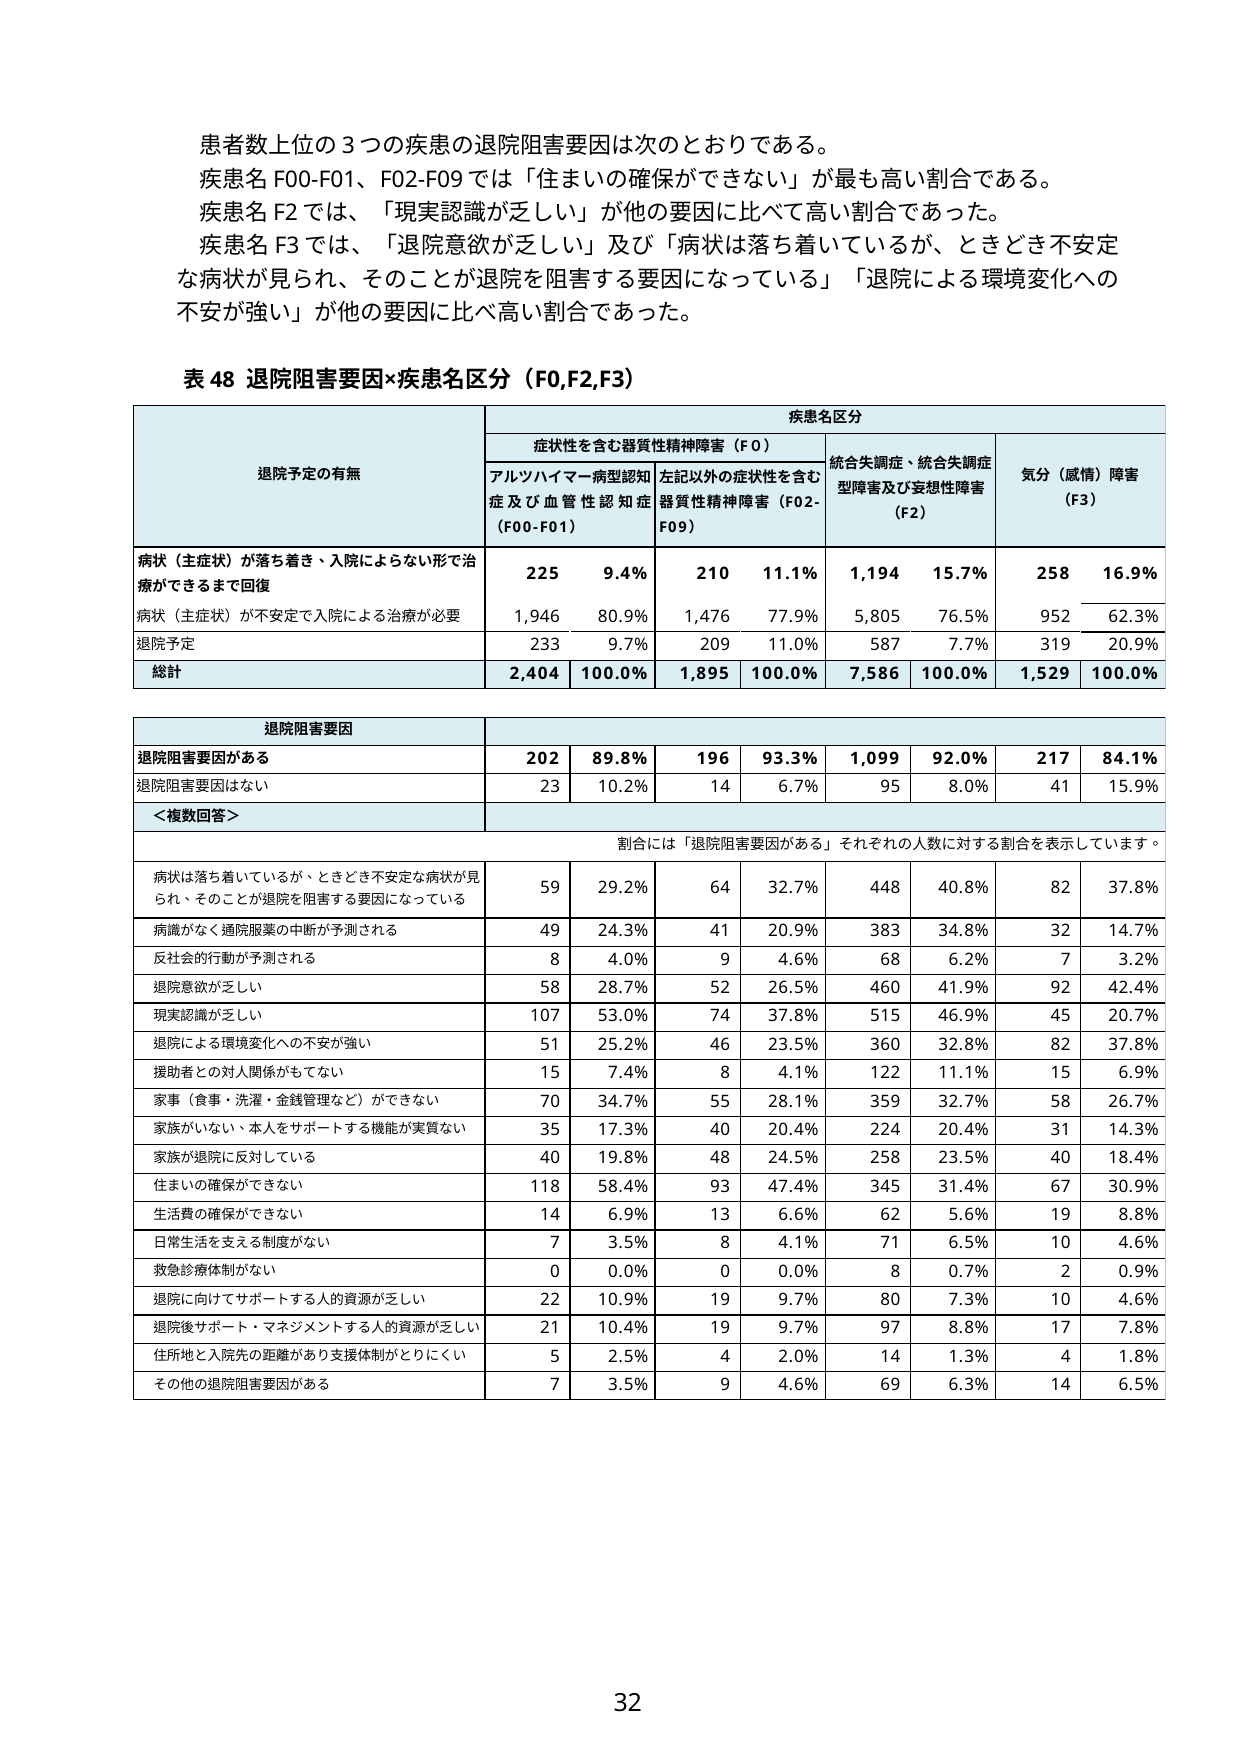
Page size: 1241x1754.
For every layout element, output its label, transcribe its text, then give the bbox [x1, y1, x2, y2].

list 疾患名F00‐F01、F02‐F09では「住まいの確保ができない」が最も高い割合である。 [177, 160, 1122, 194]
list 疾患名F3では、「退院意欲が乏しい」及び「病状は落ち着いているが、ときどき不安定な病状が見られ、そのことが退院を阻害する要因になっている」「退院による環境変化への不安が強い」が他の要因に比べ高い割合であった。 [177, 227, 1122, 327]
text 表 48 退院阻害要因×疾患名区分（F0,F2,F3） [183, 360, 1122, 394]
list 疾患名F2では、「現実認識が乏しい」が他の要因に比べて高い割合であった。 [177, 194, 1122, 227]
list 患者数上位の3つの疾患の退院阻害要因は次のとおりである。 [177, 127, 1122, 160]
